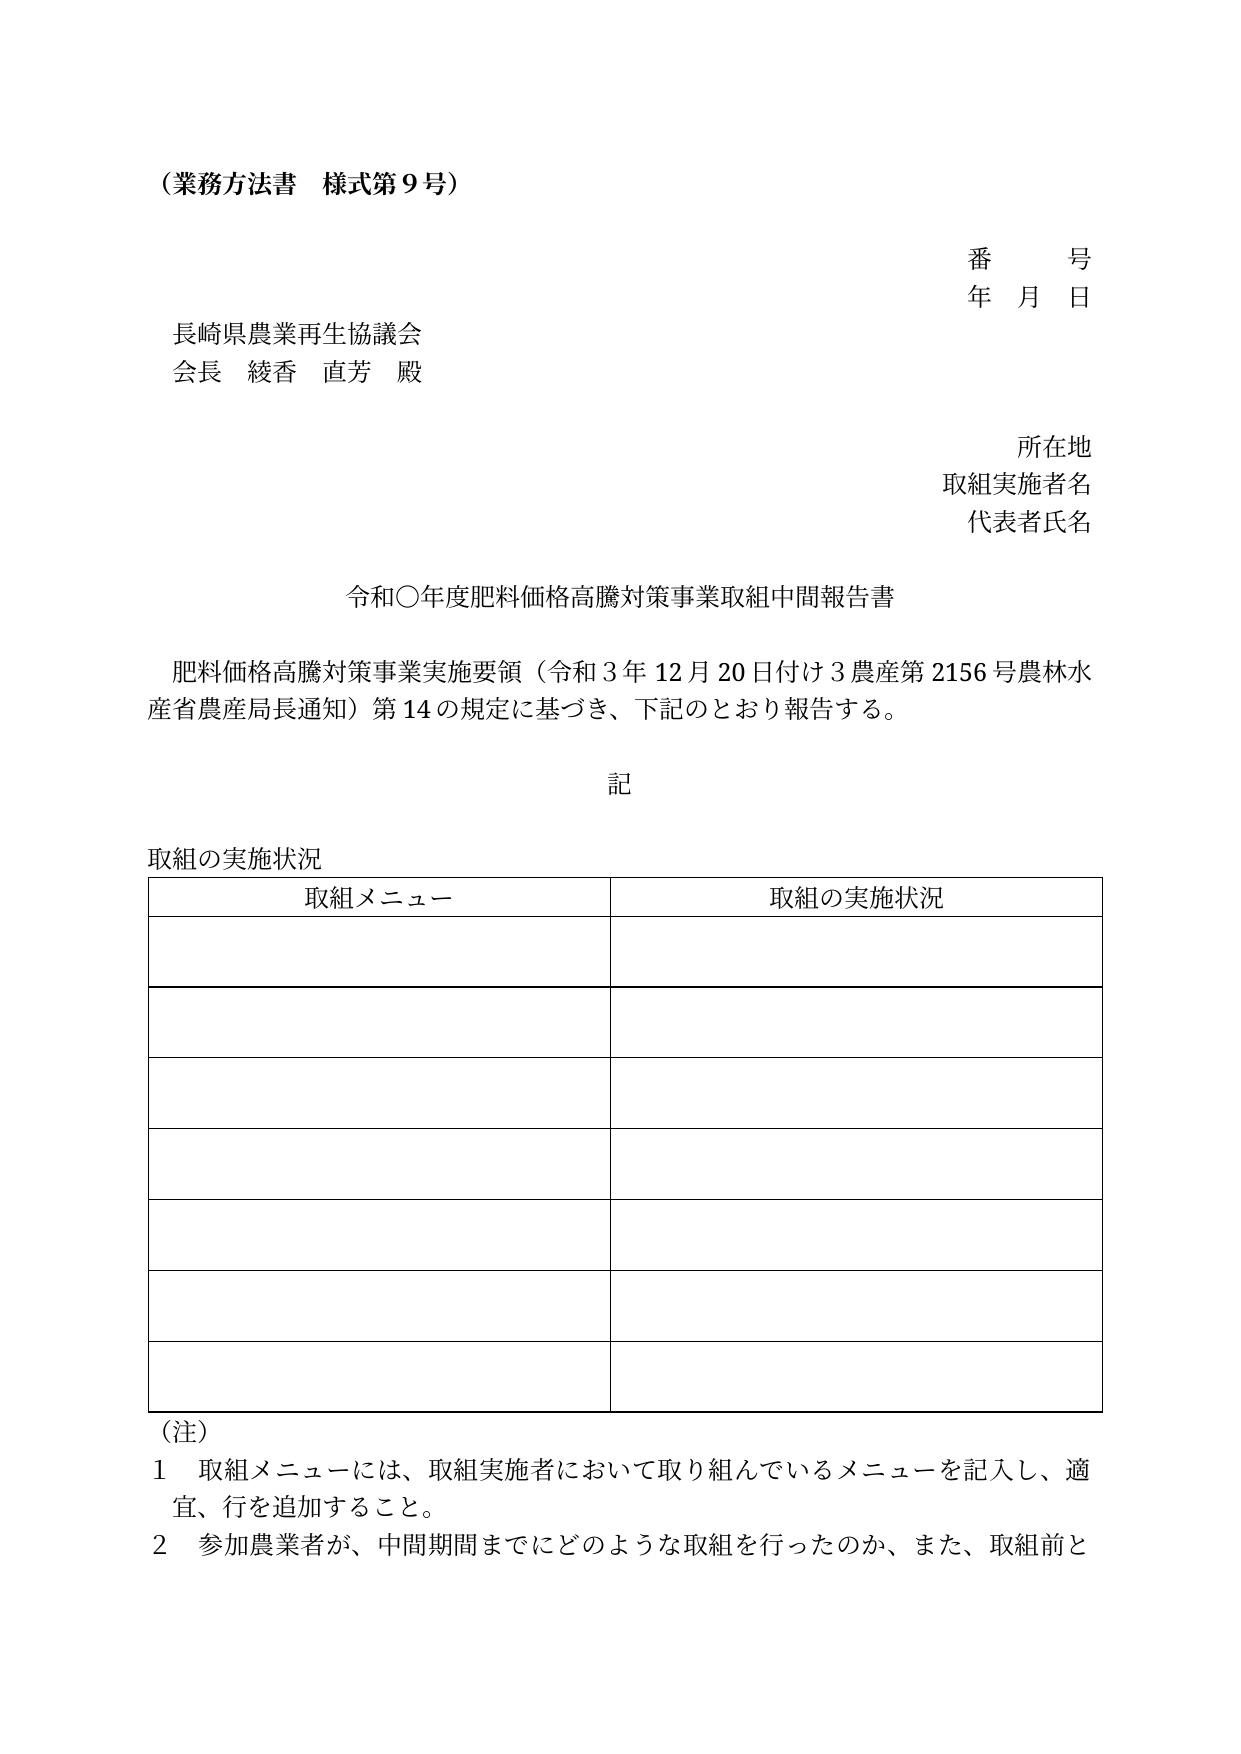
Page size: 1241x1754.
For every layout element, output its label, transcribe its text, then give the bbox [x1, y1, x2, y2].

table_cell [611, 1058, 1102, 1128]
table_cell [149, 1129, 610, 1199]
table_header 取組の実施状況 [611, 878, 1102, 916]
table_cell [611, 1129, 1102, 1199]
table_header 取組メニュー [149, 878, 610, 916]
text 記 [148, 764, 1092, 802]
text 肥料価格高騰対策事業実施要領（令和３年12月20日付け３農産第2156号農林水産省農産局長通知）第14の規定に基づき、下記のとおり報告する。 [148, 652, 1092, 727]
text 会長 綾香 直芳 殿 [148, 352, 1092, 389]
table_cell [149, 1271, 610, 1341]
text 年 月 日 [148, 277, 1092, 314]
text 長崎県農業再生協議会 [148, 314, 1092, 352]
table_cell [149, 1200, 610, 1270]
table_cell [611, 1342, 1102, 1411]
table_cell [611, 988, 1102, 1057]
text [148, 1525, 1092, 1562]
table_cell [611, 1271, 1102, 1341]
text 番 号 [148, 239, 1092, 277]
table_cell [149, 1342, 610, 1411]
table_cell [149, 1058, 610, 1128]
text １ 取組メニューには、取組実施者において取り組んでいるメニューを記入し、適宜、行を追加すること。 [148, 1450, 1092, 1525]
table_cell [611, 1200, 1102, 1270]
text 取組実施者名 [148, 464, 1092, 502]
table_cell [149, 917, 610, 986]
table_cell [611, 917, 1102, 986]
text 代表者氏名 [148, 502, 1092, 539]
text 所在地 [148, 427, 1092, 464]
text 取組の実施状況 [148, 839, 1092, 877]
text （注） [148, 1413, 1092, 1450]
text 令和〇年度肥料価格高騰対策事業取組中間報告書 [148, 577, 1092, 614]
text （業務方法書 様式第９号） [148, 164, 1092, 202]
table_cell [149, 988, 610, 1057]
